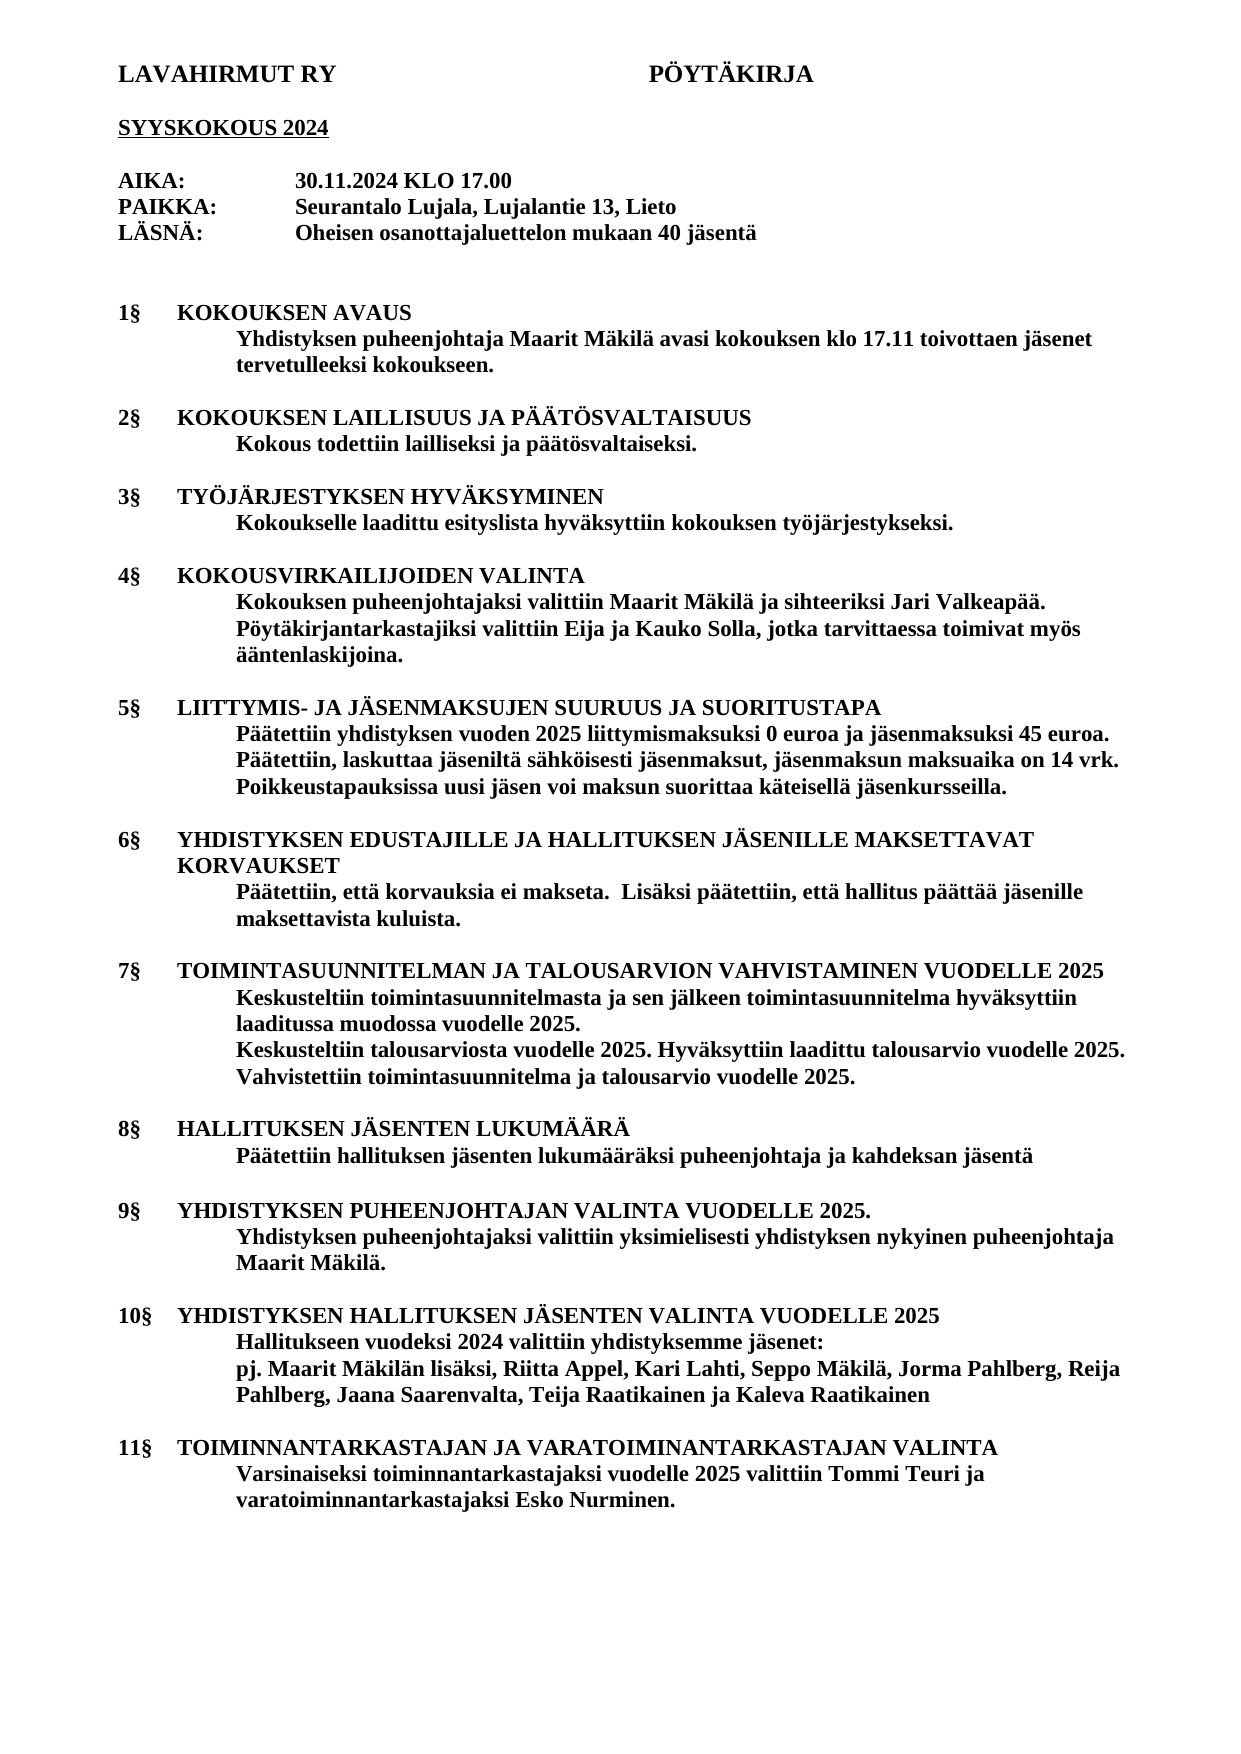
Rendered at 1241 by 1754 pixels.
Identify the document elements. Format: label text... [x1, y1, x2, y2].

text 4§ KOKOUSVIRKAILIJOIDEN VALINTA [118, 562, 1181, 588]
text 6§ YHDISTYKSEN EDUSTAJILLE JA HALLITUKSEN JÄSENILLE MAKSETTAVAT KORVAUKSET [118, 826, 1181, 878]
text 5§ LIITTYMIS- JA JÄSENMAKSUJEN SUURUUS JA SUORITUSTAPA [118, 694, 1181, 720]
text Vahvistettiin toimintasuunnitelma ja talousarvio vuodelle 2025. [236, 1063, 1181, 1089]
text Päätettiin hallituksen jäsenten lukumääräksi puheenjohtaja ja kahdeksan jäsentä [236, 1142, 1181, 1168]
text Keskusteltiin talousarviosta vuodelle 2025. Hyväksyttiin laadittu talousarvio vuodelle 2025. [236, 1036, 1181, 1063]
text LÄSNÄ: Oheisen osanottajaluettelon mukaan 40 jäsentä [118, 219, 1181, 246]
text Yhdistyksen puheenjohtajaksi valittiin yksimielisesti yhdistyksen nykyinen puheenjohtaja Maarit Mäkilä. [236, 1223, 1181, 1276]
text Keskusteltiin toimintasuunnitelmasta ja sen jälkeen toimintasuunnitelma hyväksyttiin laaditussa muodossa vuodelle 2025. [236, 984, 1181, 1036]
text 11§ TOIMINNANTARKASTAJAN JA VARATOIMINANTARKASTAJAN VALINTA [118, 1434, 1181, 1460]
text Hallitukseen vuodeksi 2024 valittiin yhdistyksemme jäsenet: [209, 1328, 1181, 1355]
text 1§ KOKOUKSEN AVAUS [118, 298, 1181, 325]
text 8§ HALLITUKSEN JÄSENTEN LUKUMÄÄRÄ [118, 1116, 1181, 1142]
text Päätettiin yhdistyksen vuoden 2025 liittymismaksuksi 0 euroa ja jäsenmaksuksi 45 euroa. [236, 720, 1181, 747]
text Kokouksen puheenjohtajaksi valittiin Maarit Mäkilä ja sihteeriksi Jari Valkeapää. [236, 588, 1181, 615]
text PAIKKA: Seurantalo Lujala, Lujalantie 13, Lieto [118, 193, 1181, 219]
subtitle AIKA: 30.11.2024 KLO 17.00 [118, 167, 1181, 193]
text 7§ TOIMINTASUUNNITELMAN JA TALOUSARVION VAHVISTAMINEN VUODELLE 2025 [118, 957, 1181, 984]
text Kokous todettiin lailliseksi ja päätösvaltaiseksi. [236, 430, 1181, 457]
text pj. Maarit Mäkilän lisäksi, Riitta Appel, Kari Lahti, Seppo Mäkilä, Jorma Pahlberg, Reija Pahlberg, Jaana Saarenvalta, Teija Raatikainen ja Kaleva Raatikainen [236, 1355, 1181, 1407]
text 2§ KOKOUKSEN LAILLISUUS JA PÄÄTÖSVALTAISUUS [118, 404, 1181, 430]
text Päätettiin, että korvauksia ei makseta. Lisäksi päätettiin, että hallitus päättää jäsenille maksettavista kuluista. [236, 878, 1181, 931]
text Yhdistyksen puheenjohtaja Maarit Mäkilä avasi kokouksen klo 17.11 toivottaen jäsenet tervetulleeksi kokoukseen. [236, 325, 1181, 378]
text 10§ YHDISTYKSEN HALLITUKSEN JÄSENTEN VALINTA VUODELLE 2025 [118, 1302, 1181, 1328]
text Päätettiin, laskuttaa jäseniltä sähköisesti jäsenmaksut, jäsenmaksun maksuaika on 14 vrk. Poikkeustapauksissa uusi jäsen voi maksun suorittaa käteisellä jäsenkursseilla. [236, 747, 1181, 799]
text 3§ TYÖJÄRJESTYKSEN HYVÄKSYMINEN [118, 483, 1181, 509]
subtitle SYYSKOKOUS 2024 [118, 114, 1181, 140]
text Kokoukselle laadittu esityslista hyväksyttiin kokouksen työjärjestykseksi. [236, 509, 1181, 536]
text Varsinaiseksi toiminnantarkastajaksi vuodelle 2025 valittiin Tommi Teuri ja varatoiminnantarkastajaksi Esko Nurminen. [236, 1460, 1181, 1513]
subtitle LAVAHIRMUT RY PÖYTÄKIRJA [118, 59, 1181, 88]
text 9§ YHDISTYKSEN PUHEENJOHTAJAN VALINTA VUODELLE 2025. [59, 1197, 1181, 1223]
text Pöytäkirjantarkastajiksi valittiin Eija ja Kauko Solla, jotka tarvittaessa toimivat myös ääntenlaskijoina. [236, 615, 1181, 667]
